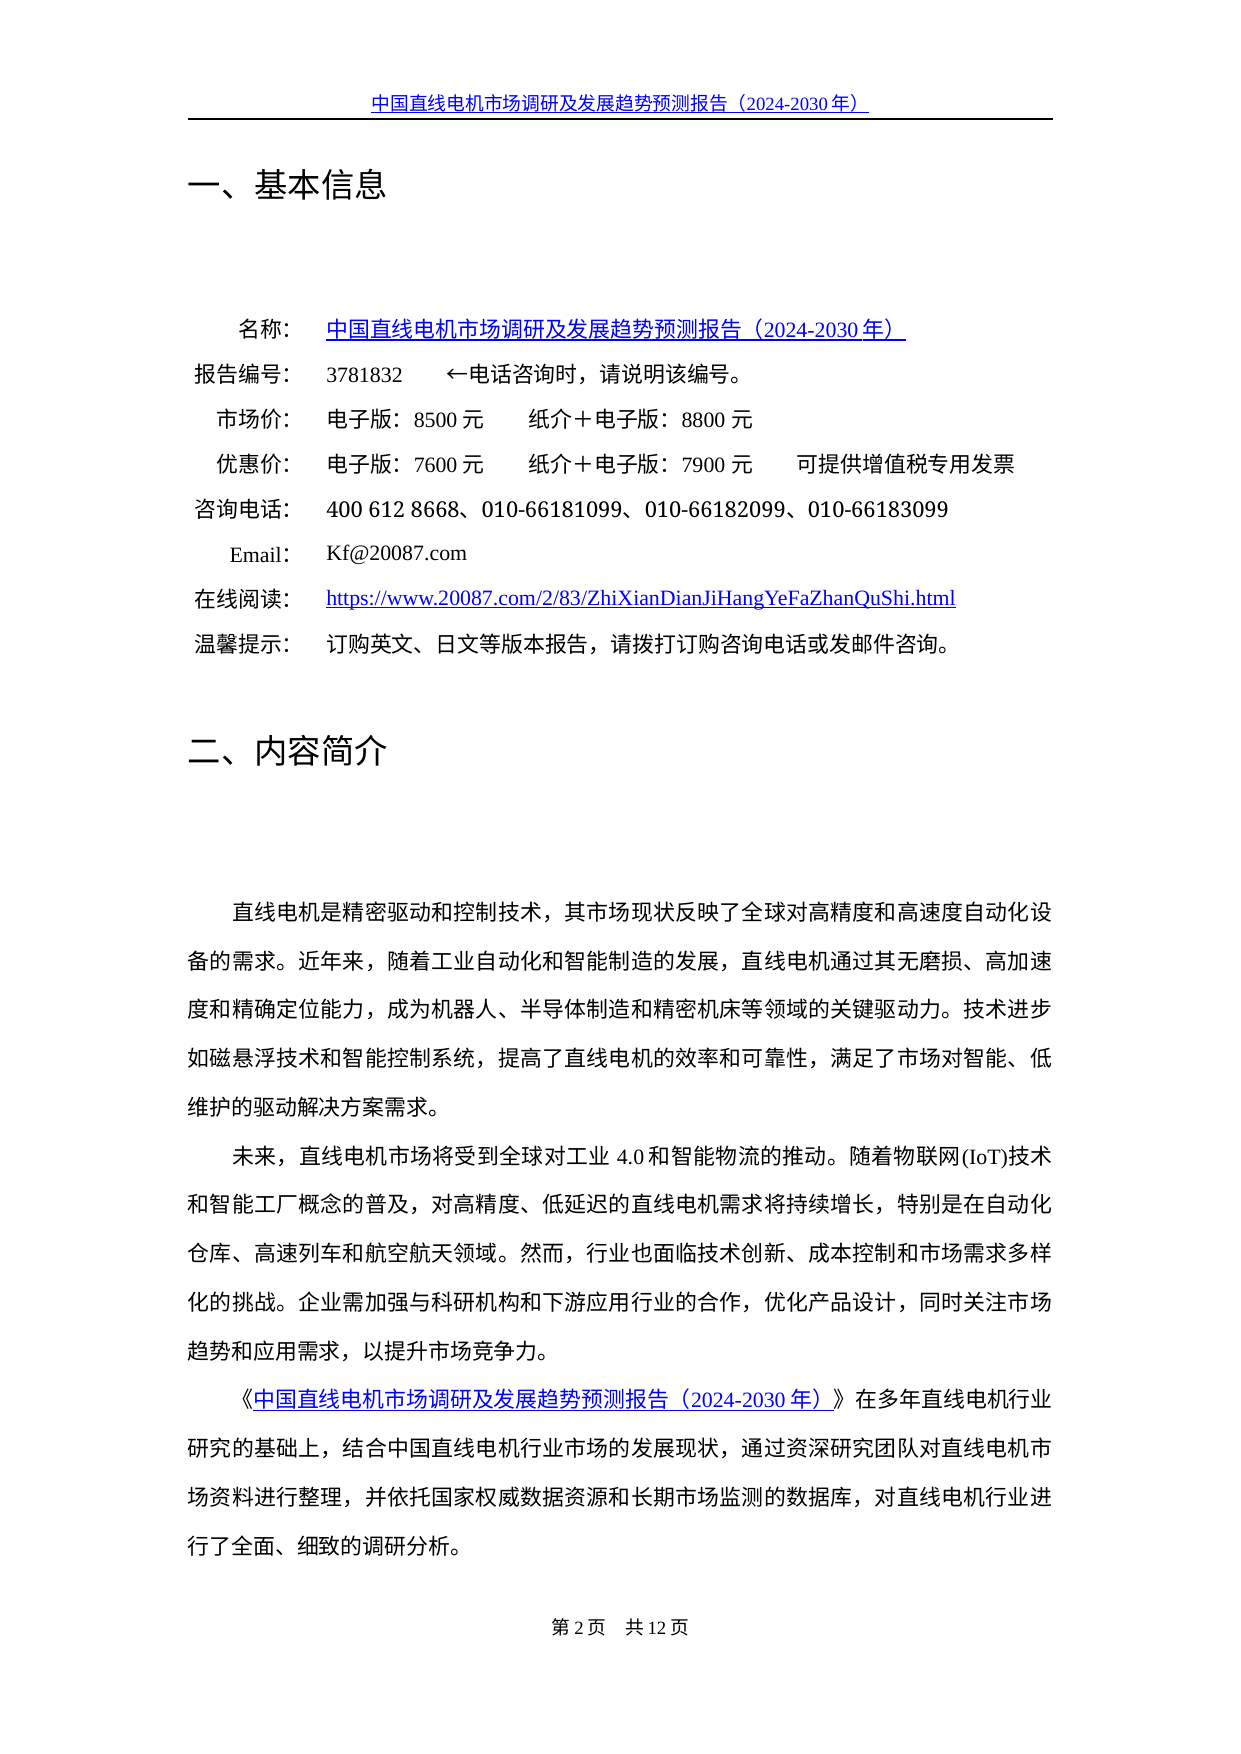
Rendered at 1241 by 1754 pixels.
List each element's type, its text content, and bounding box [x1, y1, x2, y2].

table_cell 市场价： [167, 402, 315, 447]
table_header 中国直线电机市场调研及发展趋势预测报告（2024-2030年） [315, 312, 1073, 357]
table_cell 在线阅读： [167, 582, 315, 627]
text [187, 894, 1053, 1561]
table_header 名称： [167, 312, 315, 357]
table_cell 优惠价： [167, 447, 315, 492]
table_cell 400 612 8668、010-66181099、010-66182099、010-66183099 [315, 492, 1073, 537]
table_cell 咨询电话： [167, 492, 315, 537]
table_cell 温馨提示： [167, 627, 315, 672]
table_cell [315, 582, 1073, 627]
table_cell 电子版：7600 元 纸介＋电子版：7900 元 可提供增值税专用发票 [315, 447, 1073, 492]
table_cell 3781832 ←电话咨询时，请说明该编号。 [315, 357, 1073, 402]
table_cell Email： [167, 537, 315, 582]
table_cell 订购英文、日文等版本报告，请拨打订购咨询电话或发邮件咨询。 [315, 627, 1073, 672]
table_cell Kf@20087.com [315, 537, 1073, 582]
table_cell 报告编号： [167, 357, 315, 402]
title 二、内容简介 [187, 717, 1053, 782]
table_cell 电子版：8500 元 纸介＋电子版：8800 元 [315, 402, 1073, 447]
title 一、基本信息 [187, 150, 1053, 215]
